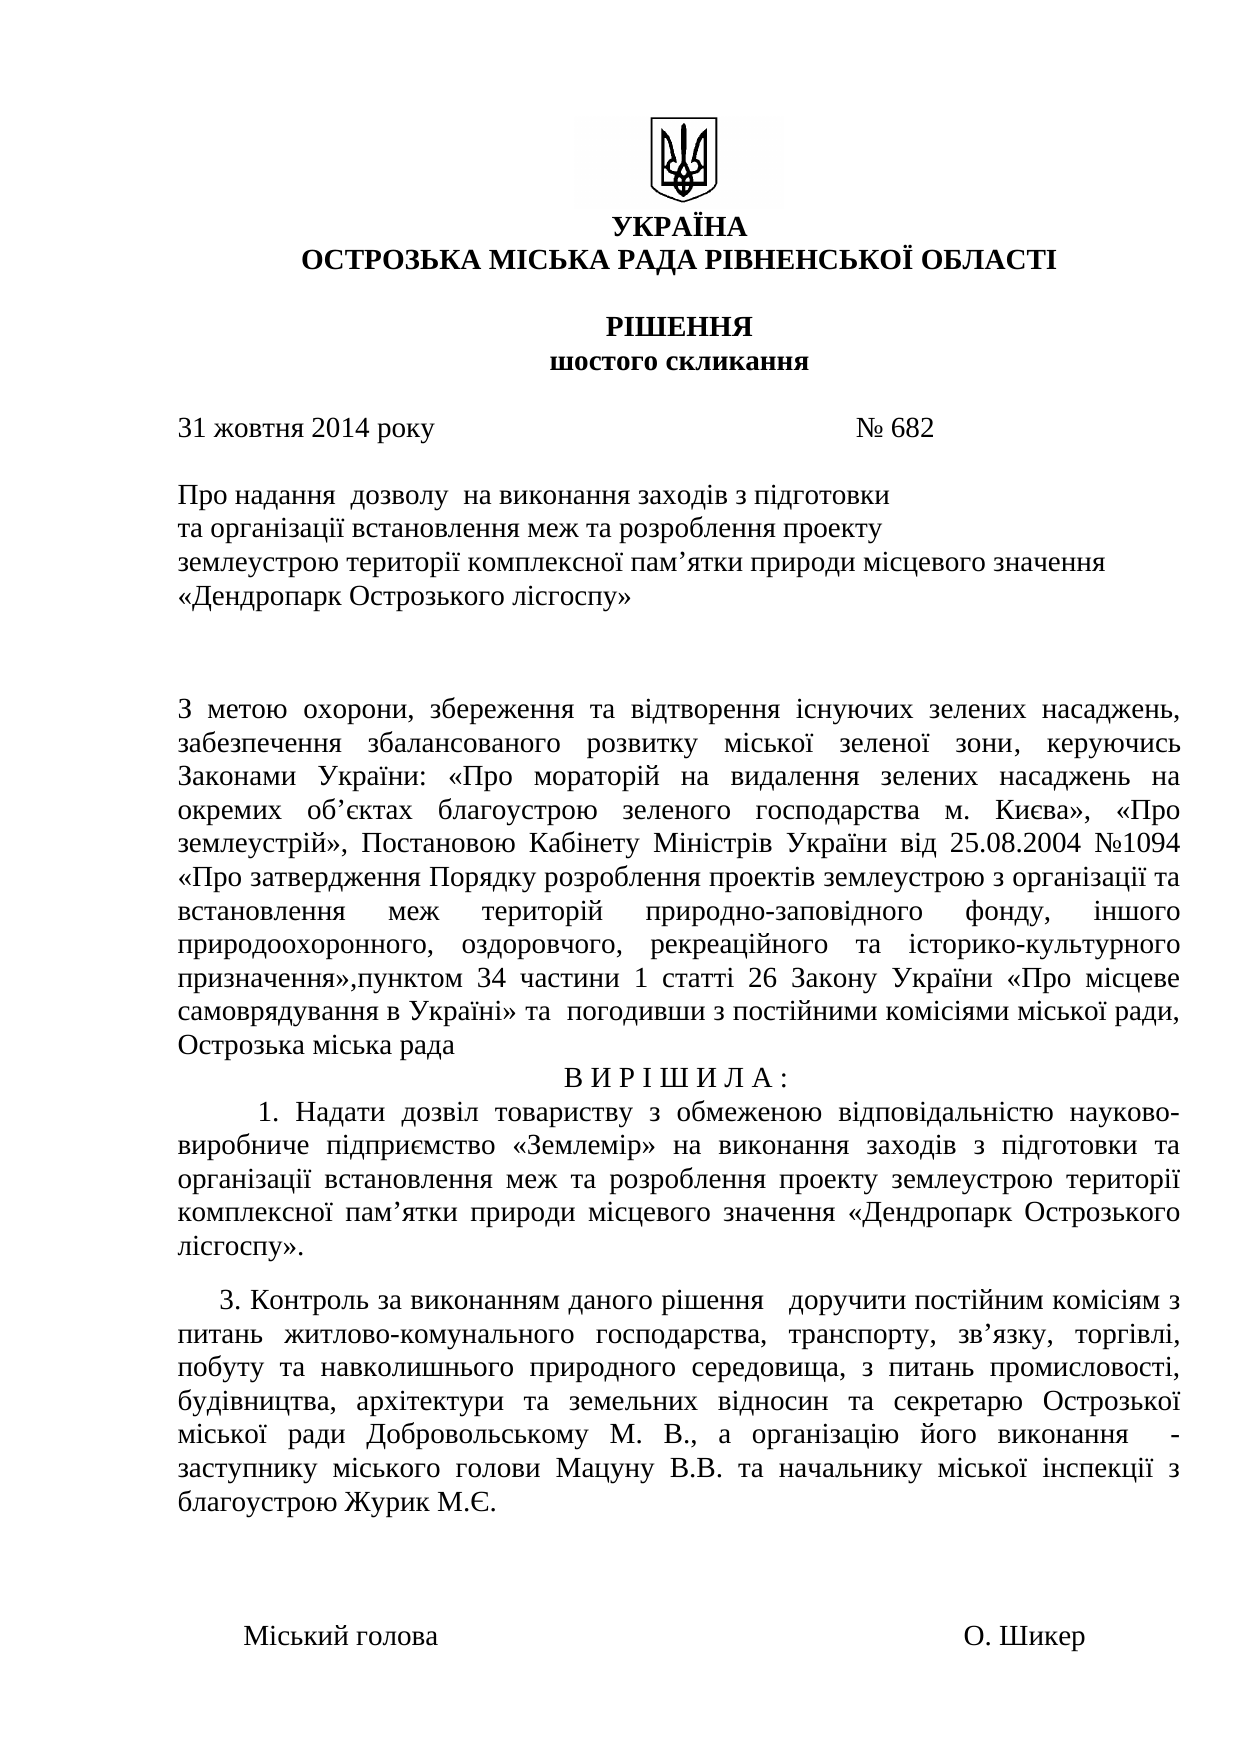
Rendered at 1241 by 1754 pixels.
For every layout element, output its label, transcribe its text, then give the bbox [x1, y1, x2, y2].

text В И Р І Ш И Л А : [177, 1060, 1181, 1094]
text шостого скликання [177, 343, 1181, 376]
text ОСТРОЗЬКА МІСЬКА РАДА РІВНЕНСЬКОЇ ОБЛАСТІ [177, 242, 1181, 276]
text УКРАЇНА [177, 209, 1181, 242]
text Міський голова О. Шикер [207, 1618, 1181, 1651]
text 1. Надати дозвіл товариству з обмеженою відповідальністю науково-виробниче підприємство «Землемір» на виконання заходів з підготовки та організації встановлення меж та розроблення проекту землеустрою території комплексної пам’ятки природи місцевого значення «Дендропарк Острозького лісгоспу». [177, 1094, 1181, 1262]
text З метою охорони, збереження та відтворення існуючих зелених насаджень, забезпечення збалансованого розвитку міської зеленої зони, керуючись Законами України: «Про мораторій на видалення зелених насаджень на окремих об’єктах благоустрою зеленого господарства м. Києва», «Про землеустрій», Постановою Кабінету Міністрів України від 25.08.2004 №1094 «Про затвердження Порядку розроблення проектів землеустрою з організації та встановлення меж територій природно-заповідного фонду, іншого природоохоронного, оздоровчого, рекреаційного та історико-культурного призначення»,пунктом 34 частини 1 статті 26 Закону України «Про місцеве самоврядування в Україні» та погодивши з постійними комісіями міської ради, Острозька міська рада [177, 691, 1181, 1060]
text Про надання дозволу на виконання заходів з підготовки та організації встановлення меж та розроблення проекту землеустрою території комплексної пам’ятки природи місцевого значення «Дендропарк Острозького лісгоспу» [177, 477, 1181, 611]
text РІШЕННЯ [177, 309, 1181, 343]
text 3. Контроль за виконанням даного рішення доручити постійним комісіям з питань житлово-комунального господарства, транспорту, зв’язку, торгівлі, побуту та навколишнього природного середовища, з питань промисловості, будівництва, архітектури та земельних відносин та секретарю Острозької міської ради Добровольському М. В., а організацію його виконання - заступнику міського голови Мацуну В.В. та начальнику міської інспекції з благоустрою Журик М.Є. [177, 1282, 1181, 1517]
picture [574, 116, 784, 209]
text 31 жовтня 2014 року № 682 [177, 410, 1181, 443]
